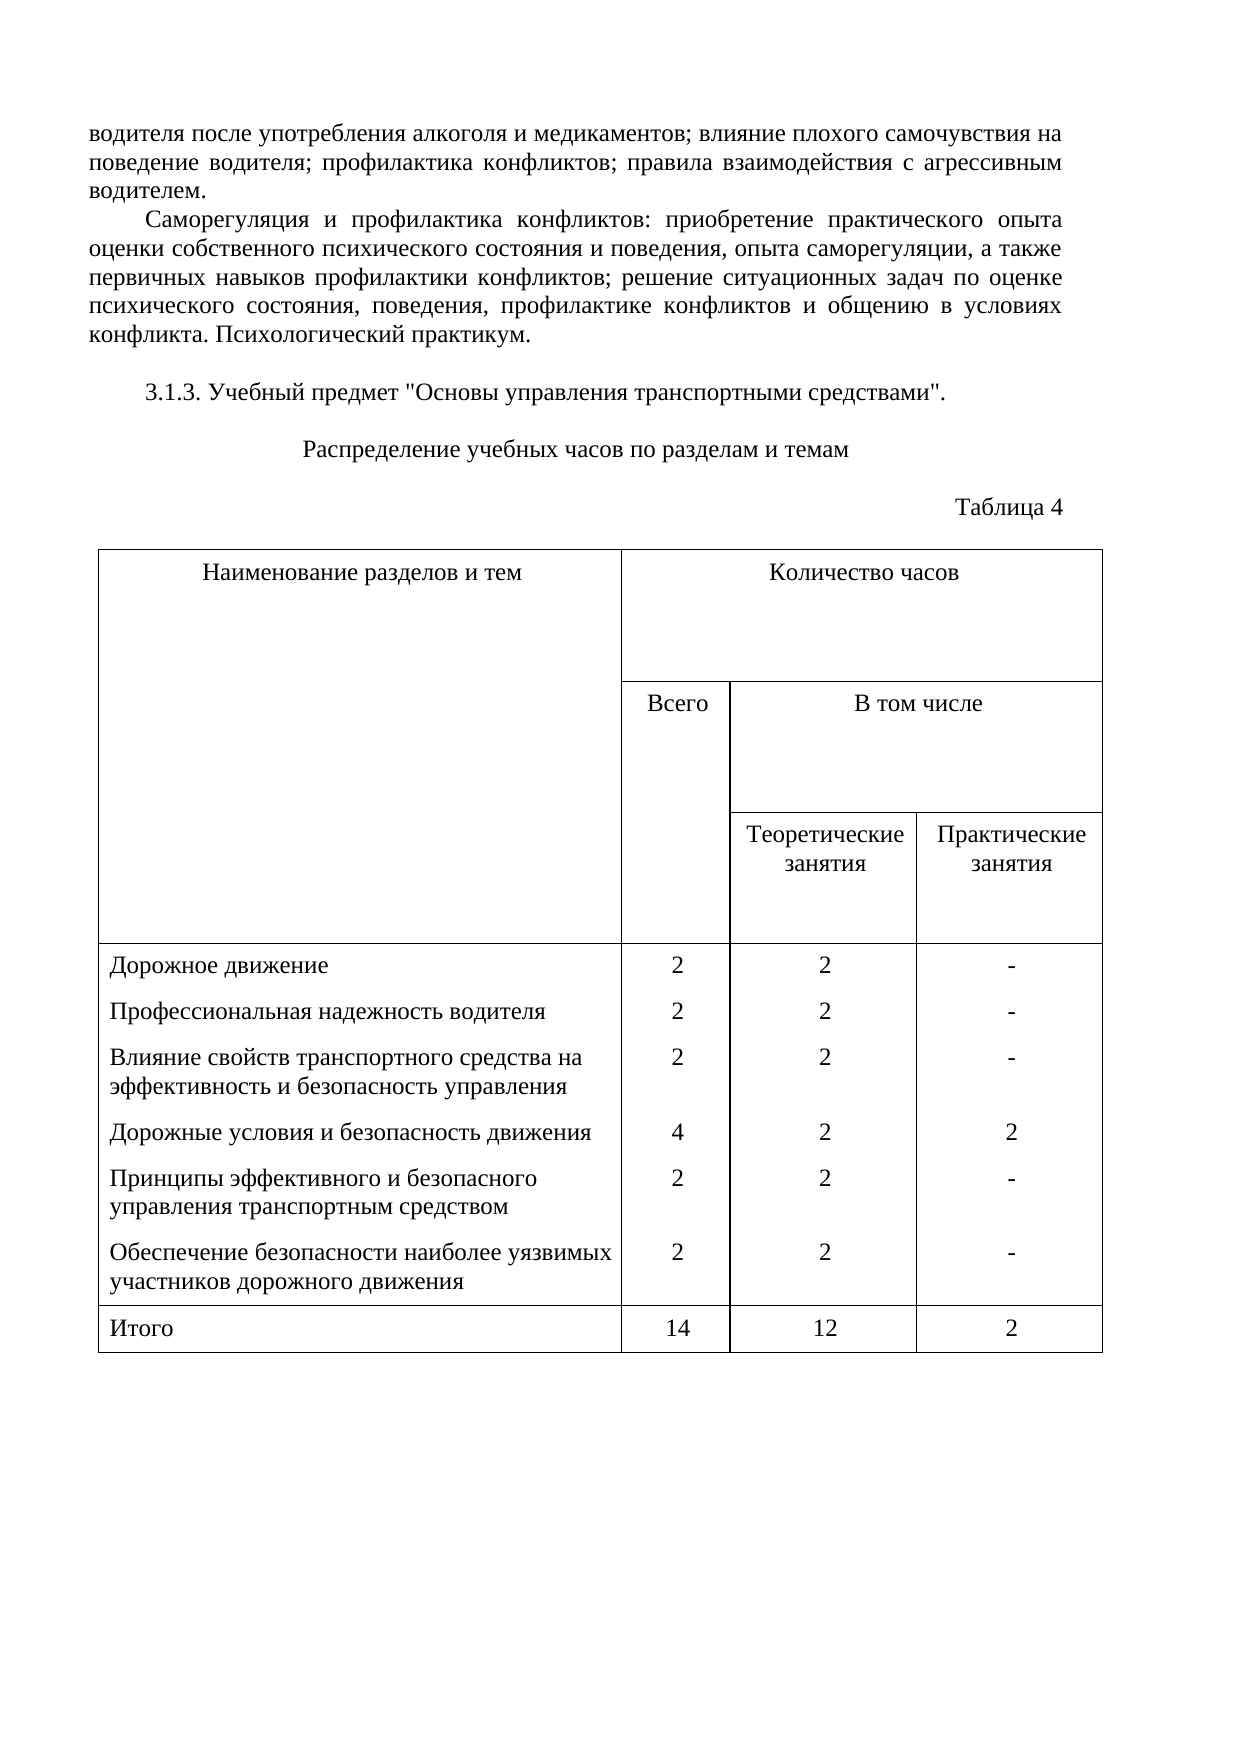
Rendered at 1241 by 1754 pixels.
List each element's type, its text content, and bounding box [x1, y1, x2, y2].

table_cell Теоретические занятия [731, 813, 916, 943]
table_cell Всего [622, 682, 729, 943]
table_cell - [917, 1231, 1102, 1305]
table_cell - [917, 990, 1102, 1036]
table_cell 2 [622, 944, 729, 990]
table_cell - [917, 944, 1102, 990]
table_cell 2 [622, 990, 729, 1036]
table_cell 2 [622, 1231, 729, 1305]
table_cell Дорожные условия и безопасность движения [99, 1110, 621, 1156]
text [88, 118, 1063, 204]
table_cell 2 [731, 1156, 916, 1231]
table_cell - [917, 1036, 1102, 1110]
table_cell Влияние свойств транспортного средства на эффективность и безопасность управления [99, 1036, 621, 1110]
text Распределение учебных часов по разделам и темам [88, 434, 1063, 463]
table_cell 2 [731, 990, 916, 1036]
table_cell 2 [622, 1156, 729, 1231]
table_cell 2 [917, 1306, 1102, 1352]
table_cell 4 [622, 1110, 729, 1156]
table_cell 2 [731, 1110, 916, 1156]
table_cell Профессиональная надежность водителя [99, 990, 621, 1036]
table_cell 2 [731, 1231, 916, 1305]
table_cell Принципы эффективного и безопасного управления транспортным средством [99, 1156, 621, 1231]
table_cell В том числе [731, 682, 1102, 812]
table_cell - [917, 1156, 1102, 1231]
table_header Количество часов [622, 550, 1102, 681]
text Саморегуляция и профилактика конфликтов: приобретение практического опыта оценки собственного психического состояния и поведения, опыта саморегуляции, а также первичных навыков профилактики конфликтов; решение ситуационных задач по оценке психического состояния, поведения, профилактике конфликтов и общению в условиях конфликта. Психологический практикум. [88, 204, 1063, 348]
table_cell Обеспечение безопасности наиболее уязвимых участников дорожного движения [99, 1231, 621, 1305]
table_cell 12 [731, 1306, 916, 1352]
table_cell 2 [731, 1036, 916, 1110]
table_cell Дорожное движение [99, 944, 621, 990]
text 3.1.3. Учебный предмет "Основы управления транспортными средствами". [88, 377, 1063, 406]
table_cell 14 [622, 1306, 729, 1352]
table_cell 2 [731, 944, 916, 990]
table_header Наименование разделов и тем [99, 550, 621, 943]
table_cell 2 [917, 1110, 1102, 1156]
text Таблица 4 [88, 492, 1063, 521]
table_cell Практические занятия [917, 813, 1102, 943]
table_cell 2 [622, 1036, 729, 1110]
table_cell Итого [99, 1306, 621, 1352]
